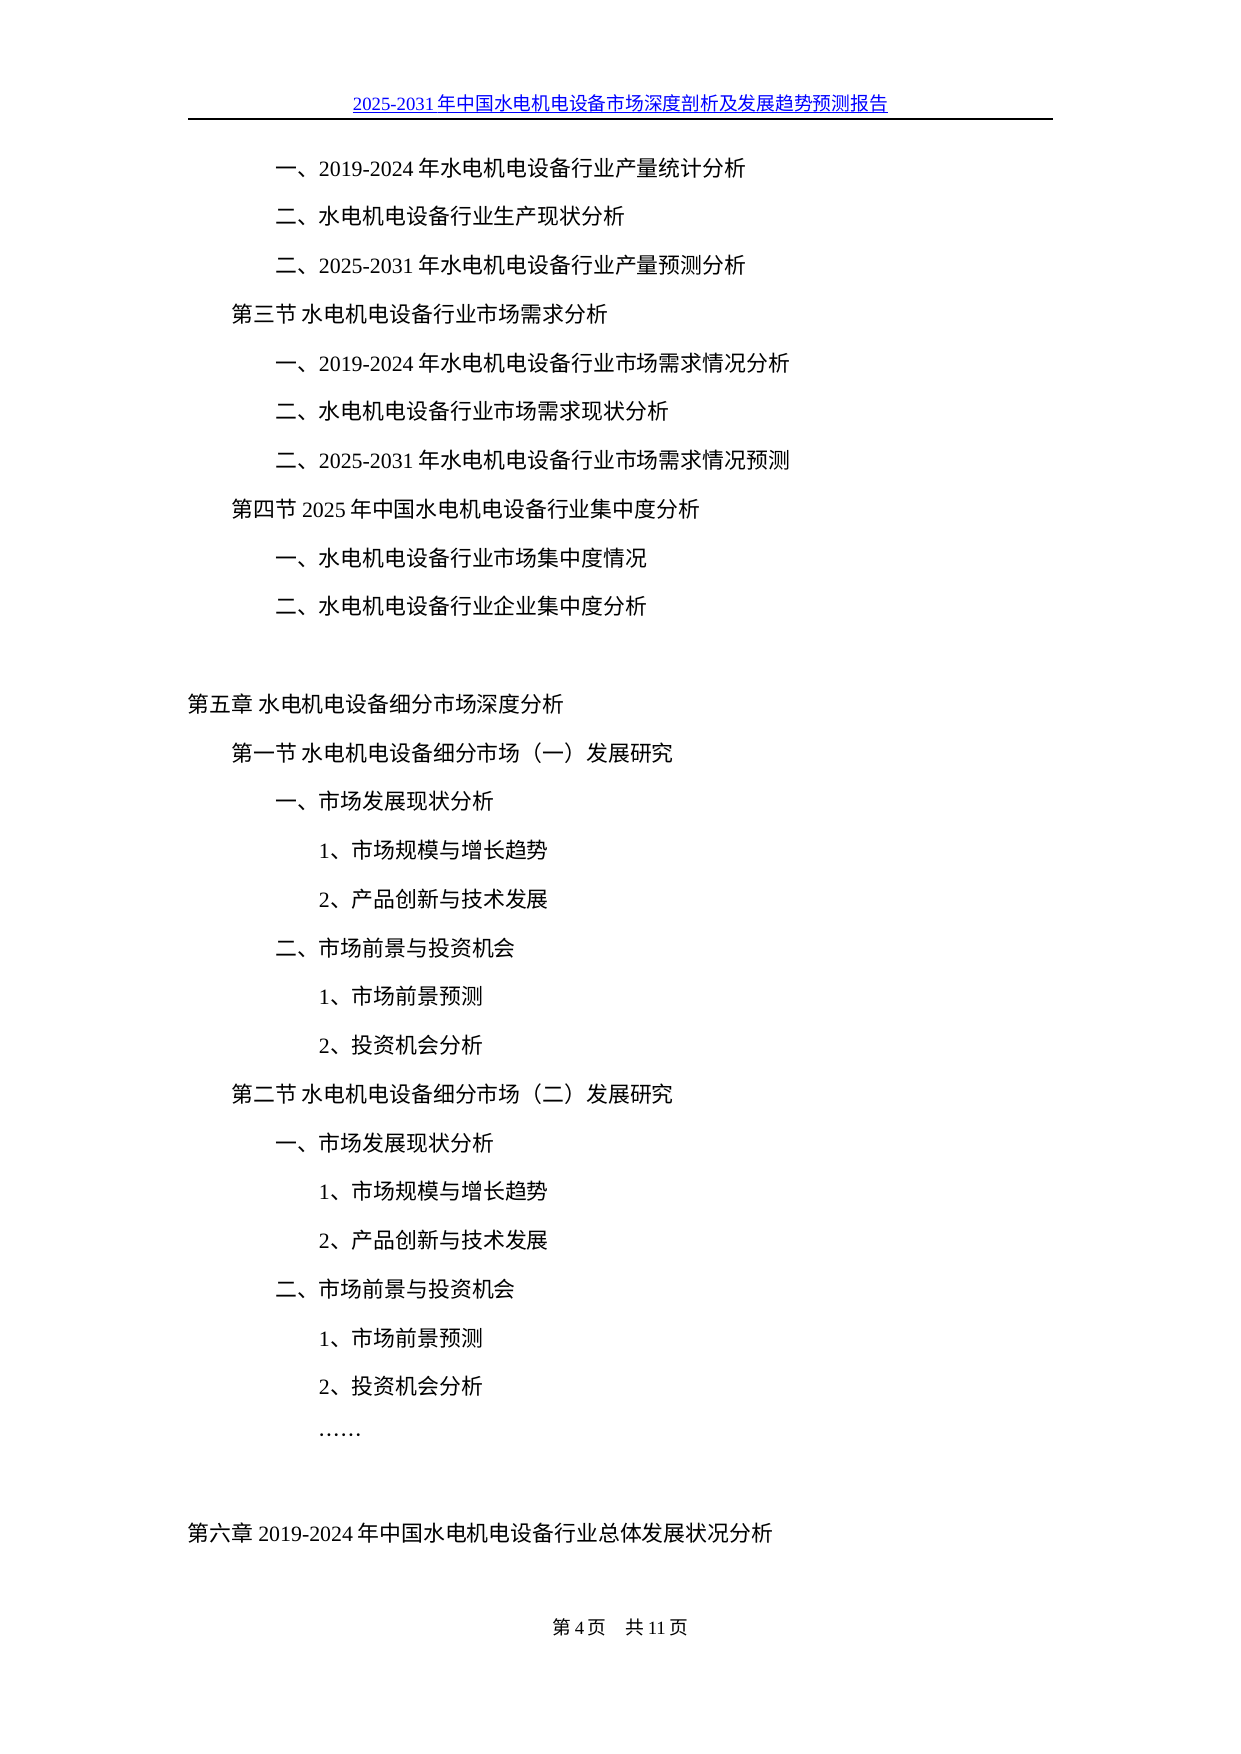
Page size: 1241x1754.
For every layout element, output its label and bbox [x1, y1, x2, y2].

text [187, 150, 1053, 1548]
